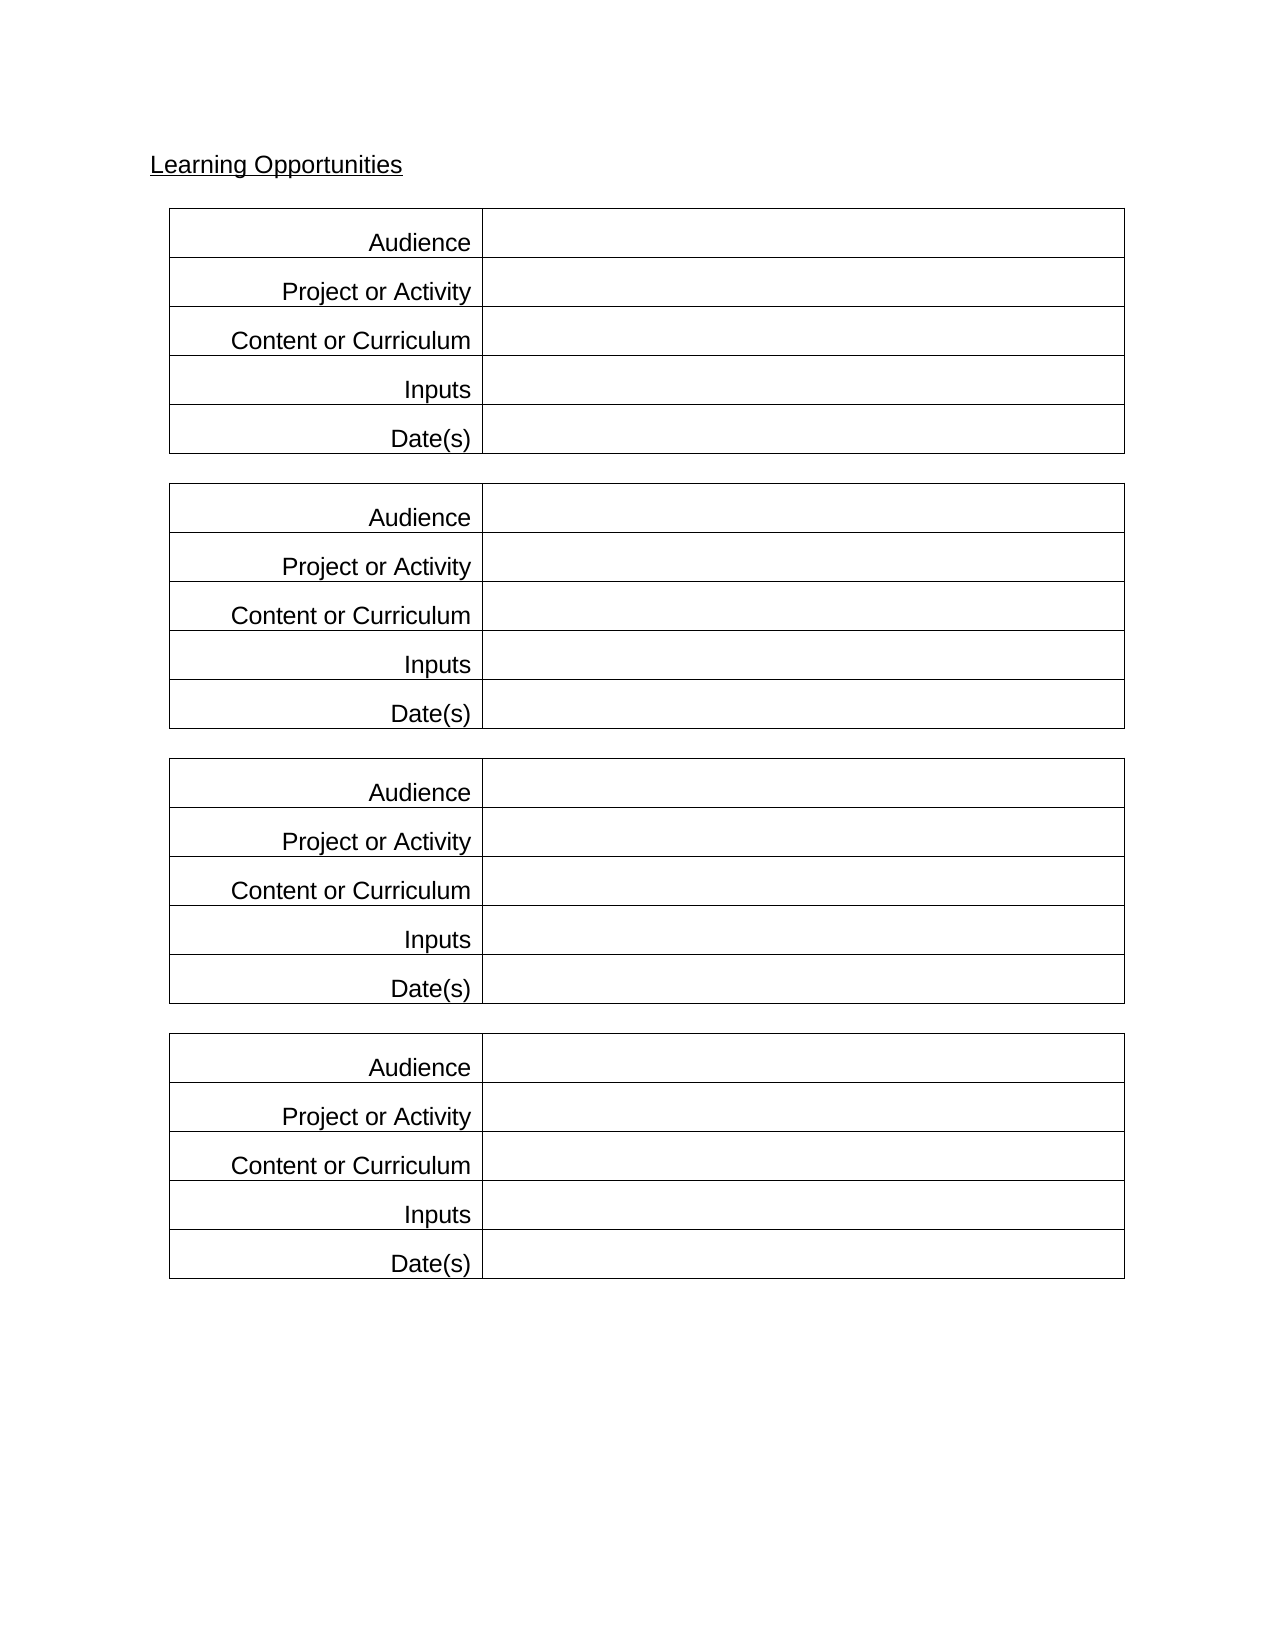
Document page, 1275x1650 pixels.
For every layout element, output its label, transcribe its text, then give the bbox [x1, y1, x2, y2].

table_cell Date(s) [170, 680, 482, 728]
table_cell Content or Curriculum [170, 307, 482, 355]
table_cell Inputs [170, 906, 482, 954]
table_cell [483, 405, 1124, 453]
table_cell Content or Curriculum [170, 582, 482, 630]
table_cell Project or Activity [170, 808, 482, 856]
table_cell Project or Activity [170, 1083, 482, 1131]
table_cell [483, 533, 1124, 581]
table_cell Content or Curriculum [170, 1132, 482, 1180]
table_cell [483, 857, 1124, 905]
table_cell Date(s) [170, 1230, 482, 1278]
table_cell Inputs [170, 356, 482, 404]
table_cell Inputs [170, 1181, 482, 1229]
table_header [483, 1034, 1124, 1082]
table_cell [483, 1181, 1124, 1229]
table_header Audience [170, 1034, 482, 1082]
table_cell [483, 582, 1124, 630]
table_cell [483, 631, 1124, 679]
table_header [483, 759, 1124, 807]
table_cell Project or Activity [170, 533, 482, 581]
table_header Audience [170, 759, 482, 807]
table_header [483, 484, 1124, 532]
table_cell [483, 258, 1124, 306]
table_cell [483, 1083, 1124, 1131]
text Learning Opportunities [150, 150, 1125, 179]
table_header [483, 209, 1124, 257]
table_cell [483, 808, 1124, 856]
table_cell [483, 1230, 1124, 1278]
table_cell [483, 906, 1124, 954]
table_cell [483, 1132, 1124, 1180]
table_cell Inputs [170, 631, 482, 679]
table_cell Date(s) [170, 405, 482, 453]
table_cell [483, 307, 1124, 355]
table_cell [483, 955, 1124, 1003]
table_cell [483, 356, 1124, 404]
table_cell Date(s) [170, 955, 482, 1003]
table_cell Content or Curriculum [170, 857, 482, 905]
table_header Audience [170, 484, 482, 532]
table_cell Project or Activity [170, 258, 482, 306]
table_cell [483, 680, 1124, 728]
table_header Audience [170, 209, 482, 257]
